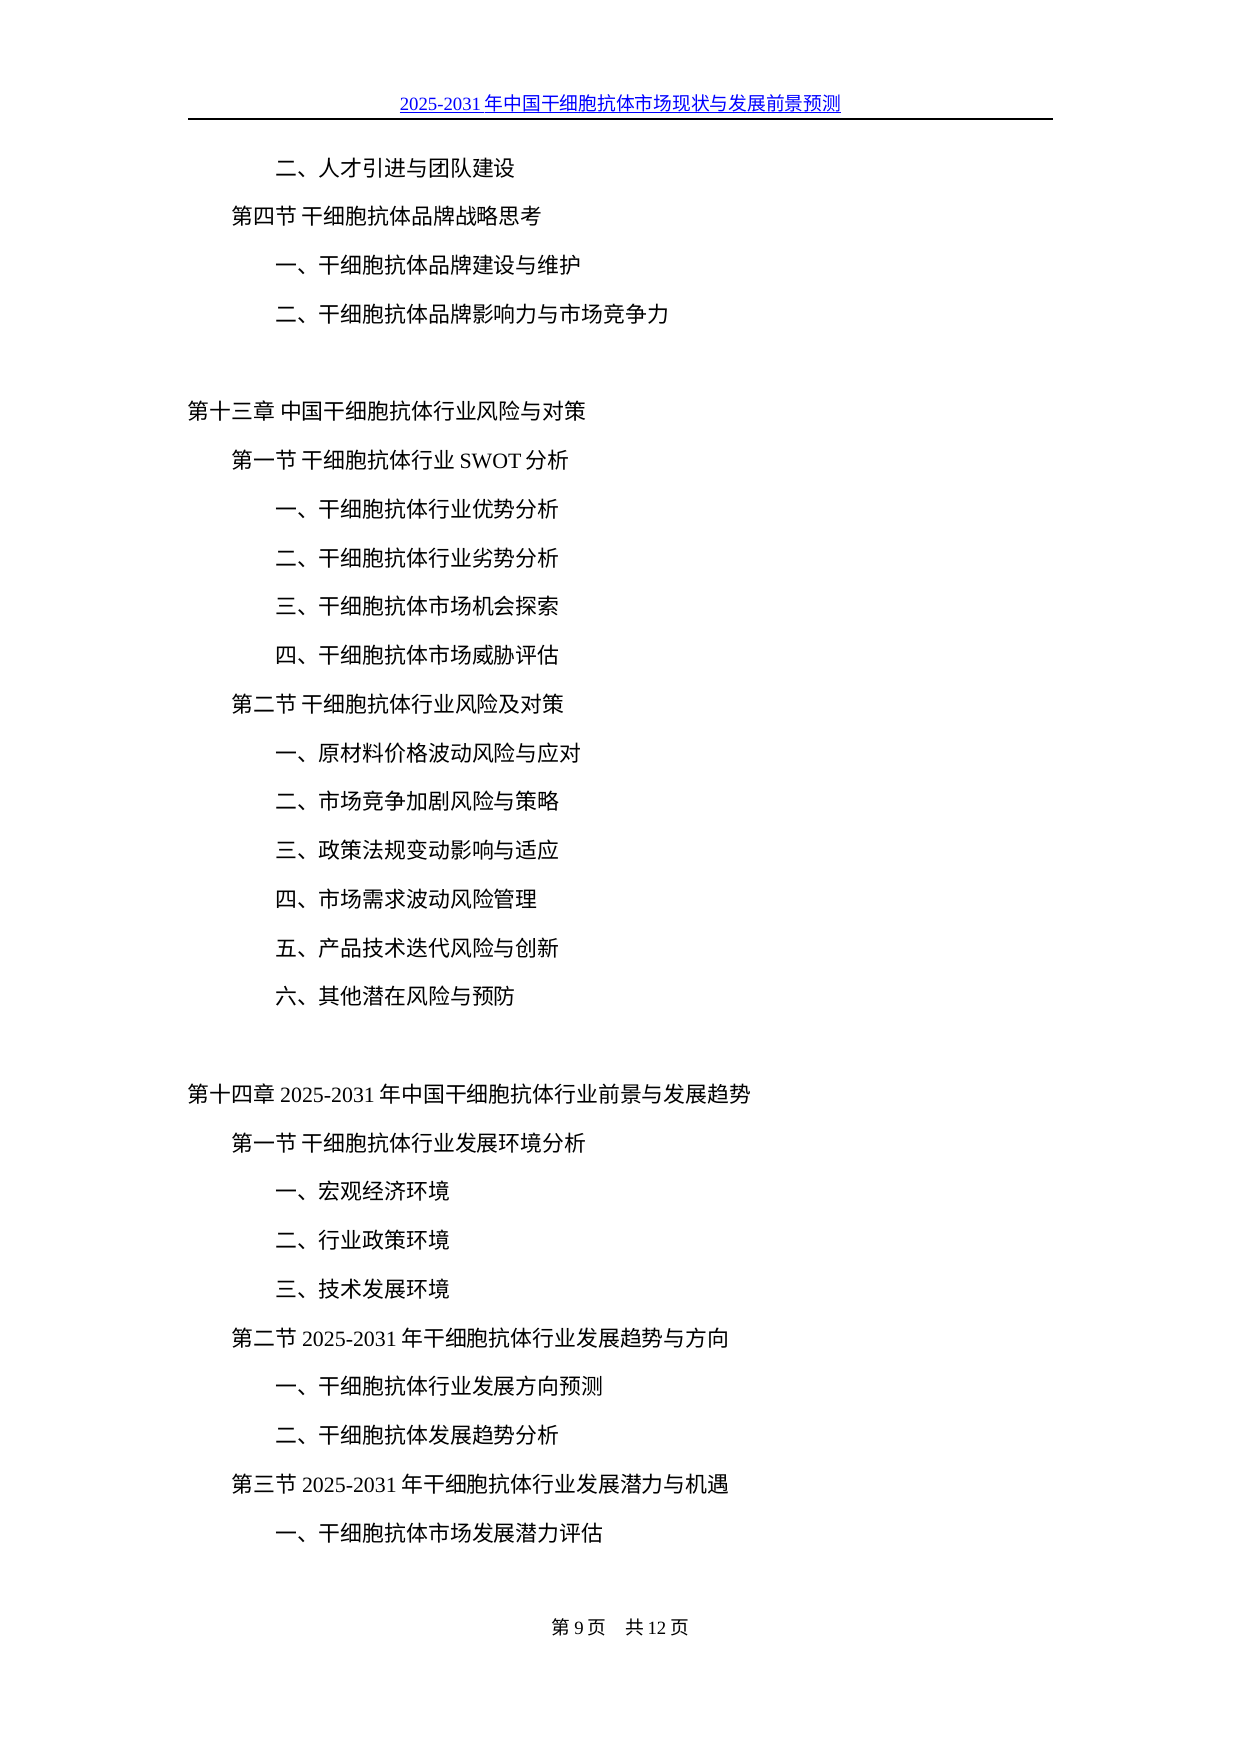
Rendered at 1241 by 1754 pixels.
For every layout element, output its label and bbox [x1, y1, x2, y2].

text [187, 150, 1053, 1548]
